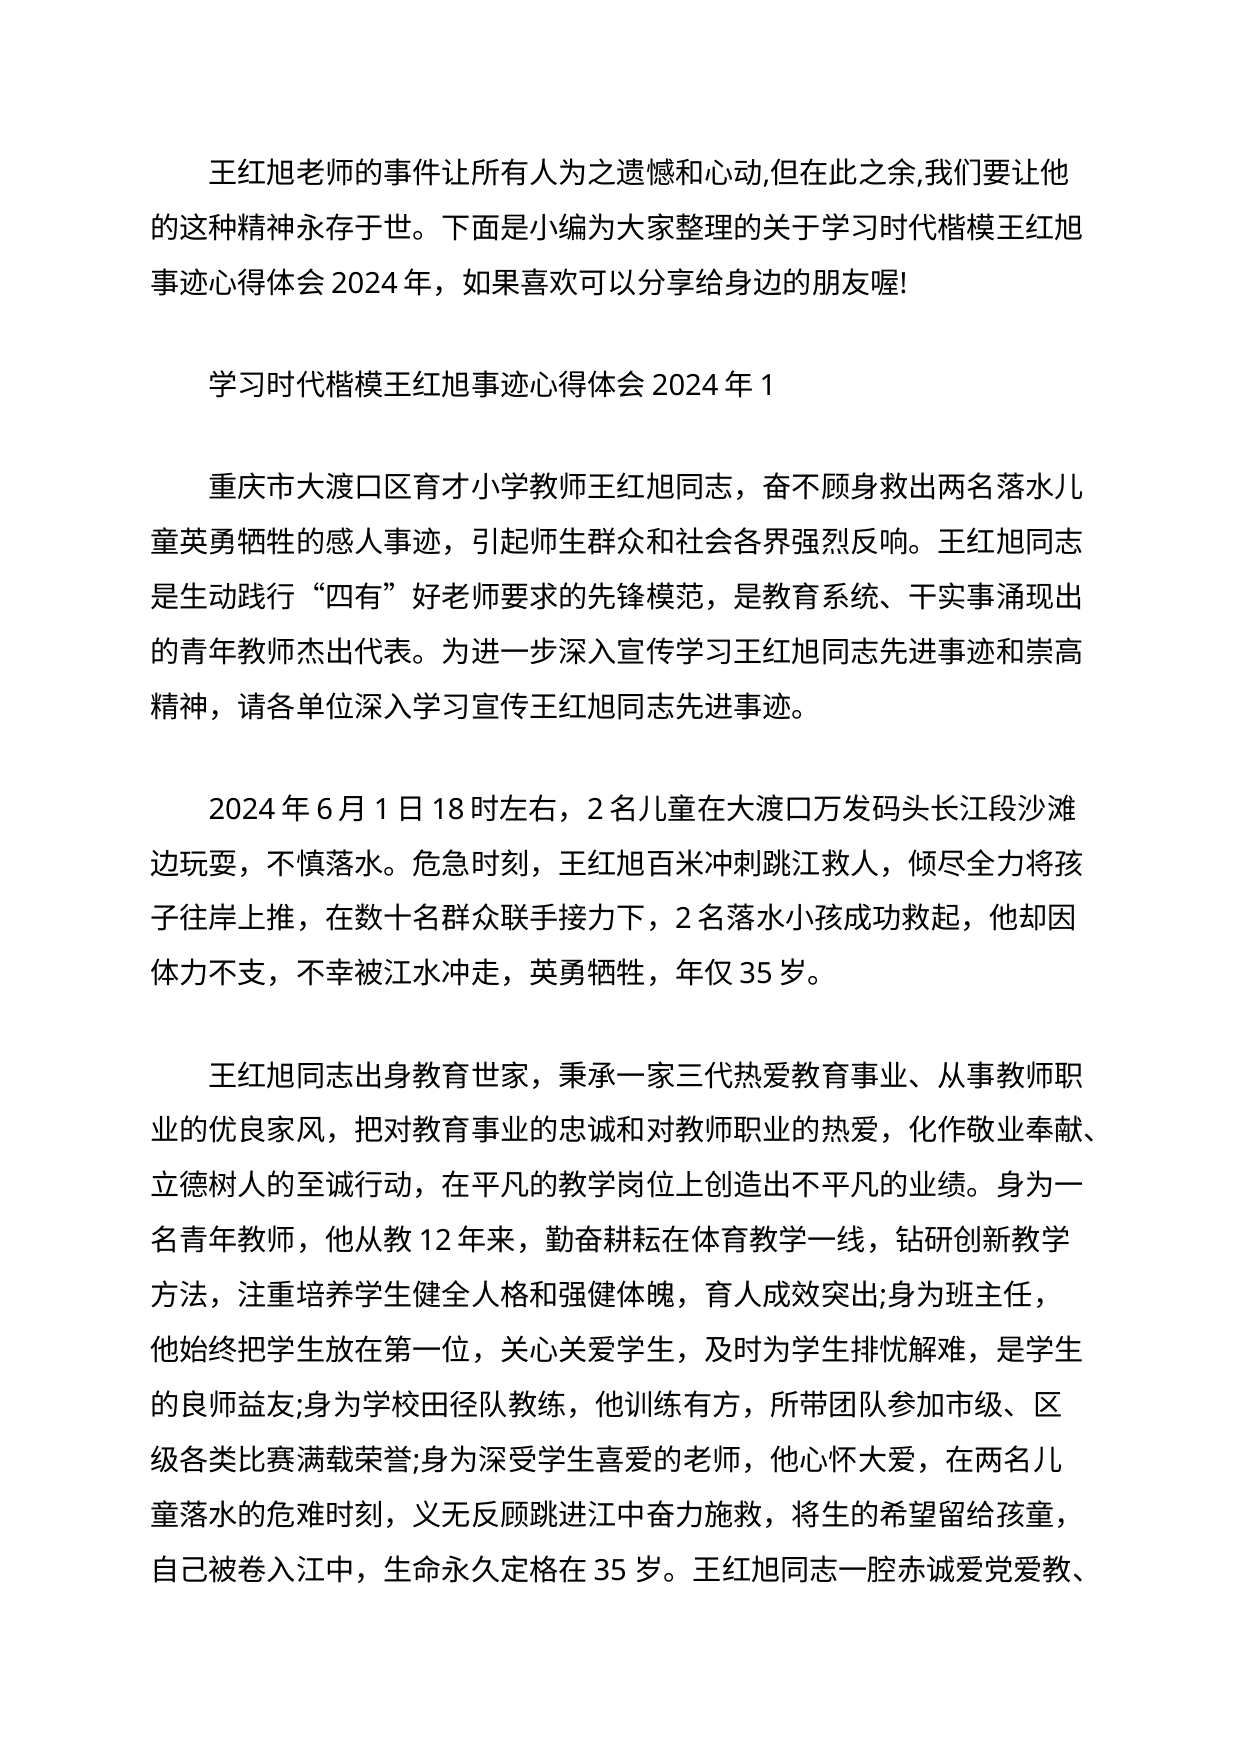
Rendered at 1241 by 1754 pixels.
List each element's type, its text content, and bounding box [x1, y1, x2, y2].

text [150, 1052, 1090, 1589]
text 学习时代楷模王红旭事迹心得体会2024年1 [150, 362, 1090, 404]
text 2024年6月1日18时左右，2名儿童在大渡口万发码头长江段沙滩边玩耍，不慎落水。危急时刻，王红旭百米冲刺跳江救人，倾尽全力将孩子往岸上推，在数十名群众联手接力下，2名落水小孩成功救起，他却因体力不支，不幸被江水冲走，英勇牺牲，年仅35岁。 [150, 785, 1090, 992]
text 王红旭老师的事件让所有人为之遗憾和心动,但在此之余,我们要让他的这种精神永存于世。下面是小编为大家整理的关于学习时代楷模王红旭事迹心得体会2024年，如果喜欢可以分享给身边的朋友喔! [150, 150, 1090, 302]
text 重庆市大渡口区育才小学教师王红旭同志，奋不顾身救出两名落水儿童英勇牺牲的感人事迹，引起师生群众和社会各界强烈反响。王红旭同志是生动践行“四有”好老师要求的先锋模范，是教育系统、干实事涌现出的青年教师杰出代表。为进一步深入宣传学习王红旭同志先进事迹和崇高精神，请各单位深入学习宣传王红旭同志先进事迹。 [150, 464, 1090, 726]
